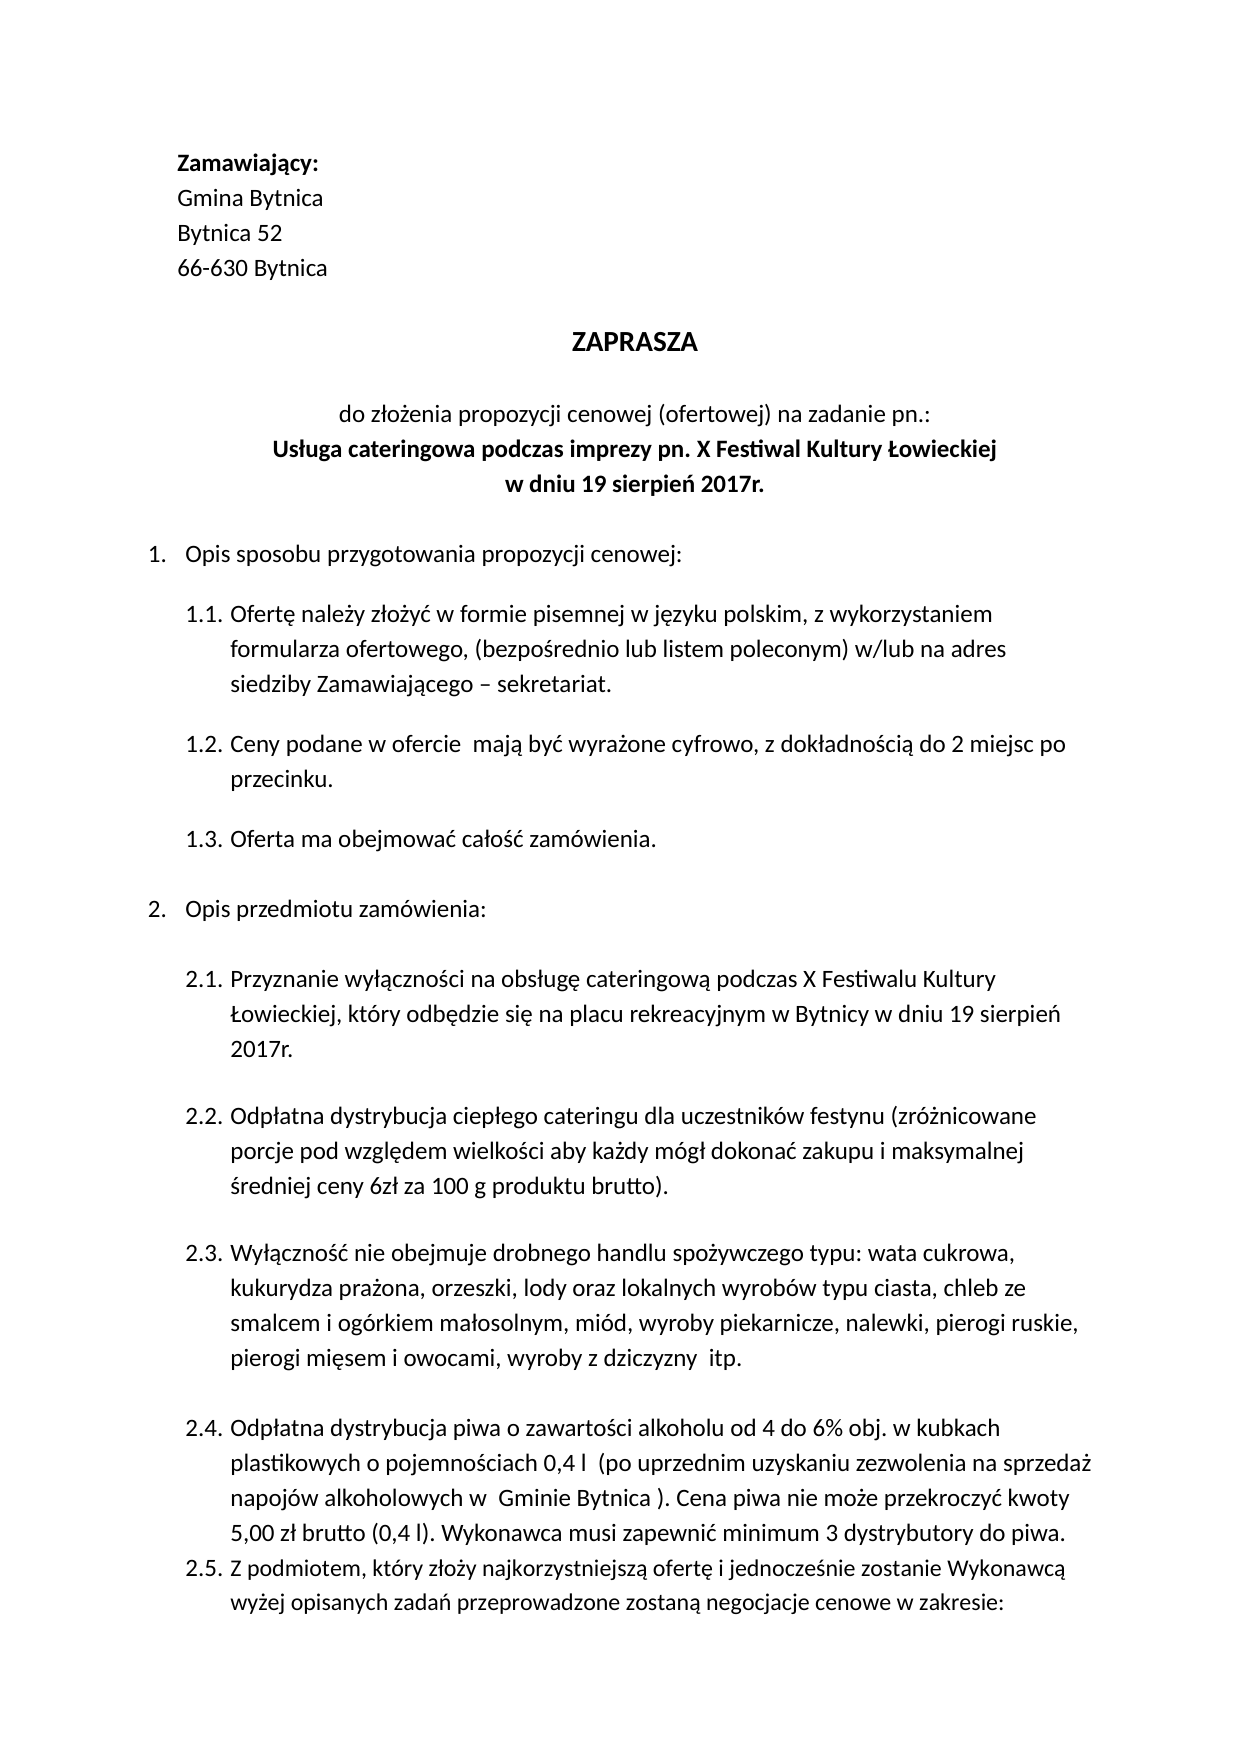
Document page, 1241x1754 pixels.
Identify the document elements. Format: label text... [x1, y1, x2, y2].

text Gmina Bytnica [177, 183, 1093, 213]
list Oferta ma obejmować całość zamówienia. [185, 823, 1093, 854]
list Opis przedmiotu zamówienia: [148, 893, 1093, 924]
text Zamawiający: [177, 148, 1093, 178]
text Usługa cateringowa podczas imprezy pn. X Festiwal Kultury Łowieckiej [177, 433, 1093, 464]
list Przyznanie wyłączności na obsługę cateringową podczas X Festiwalu Kultury Łowieckiej, który odbędzie się na placu rekreacyjnym w Bytnicy w dniu 19 sierpień 2017r. [185, 963, 1093, 1096]
list Opis sposobu przygotowania propozycji cenowej: [148, 538, 1093, 569]
text do złożenia propozycji cenowej (ofertowej) na zadanie pn.: [177, 398, 1093, 429]
list Ofertę należy złożyć w formie pisemnej w języku polskim, z wykorzystaniem formularza ofertowego, (bezpośrednio lub listem poleconym) w/lub na adres siedziby Zamawiającego – sekretariat. [185, 598, 1093, 699]
text Bytnica 52 [177, 218, 1093, 248]
text ZAPRASZA [177, 323, 1093, 358]
text 66-630 Bytnica [177, 253, 1093, 283]
list Odpłatna dystrybucja piwa o zawartości alkoholu od 4 do 6% obj. w kubkach plastikowych o pojemnościach 0,4 l (po uprzednim uzyskaniu zezwolenia na sprzedaż napojów alkoholowych w Gminie Bytnica ). Cena piwa nie może przekroczyć kwoty 5,00 zł brutto (0,4 l). Wykonawca musi zapewnić minimum 3 dystrybutory do piwa. [185, 1412, 1093, 1548]
list Ceny podane w ofercie mają być wyrażone cyfrowo, z dokładnością do 2 miejsc po przecinku. [185, 728, 1093, 794]
list Z podmiotem, który złoży najkorzystniejszą ofertę i jednocześnie zostanie Wykonawcą wyżej opisanych zadań przeprowadzone zostaną negocjacje cenowe w zakresie: [185, 1552, 1093, 1616]
list Odpłatna dystrybucja ciepłego cateringu dla uczestników festynu (zróżnicowane porcje pod względem wielkości aby każdy mógł dokonać zakupu i maksymalnej średniej ceny 6zł za 100 g produktu brutto). [185, 1100, 1093, 1233]
text w dniu 19 sierpień 2017r. [177, 468, 1093, 499]
list Wyłączność nie obejmuje drobnego handlu spożywczego typu: wata cukrowa, kukurydza prażona, orzeszki, lody oraz lokalnych wyrobów typu ciasta, chleb ze smalcem i ogórkiem małosolnym, miód, wyroby piekarnicze, nalewki, pierogi ruskie, pierogi mięsem i owocami, wyroby z dziczyzny itp. [185, 1237, 1093, 1373]
